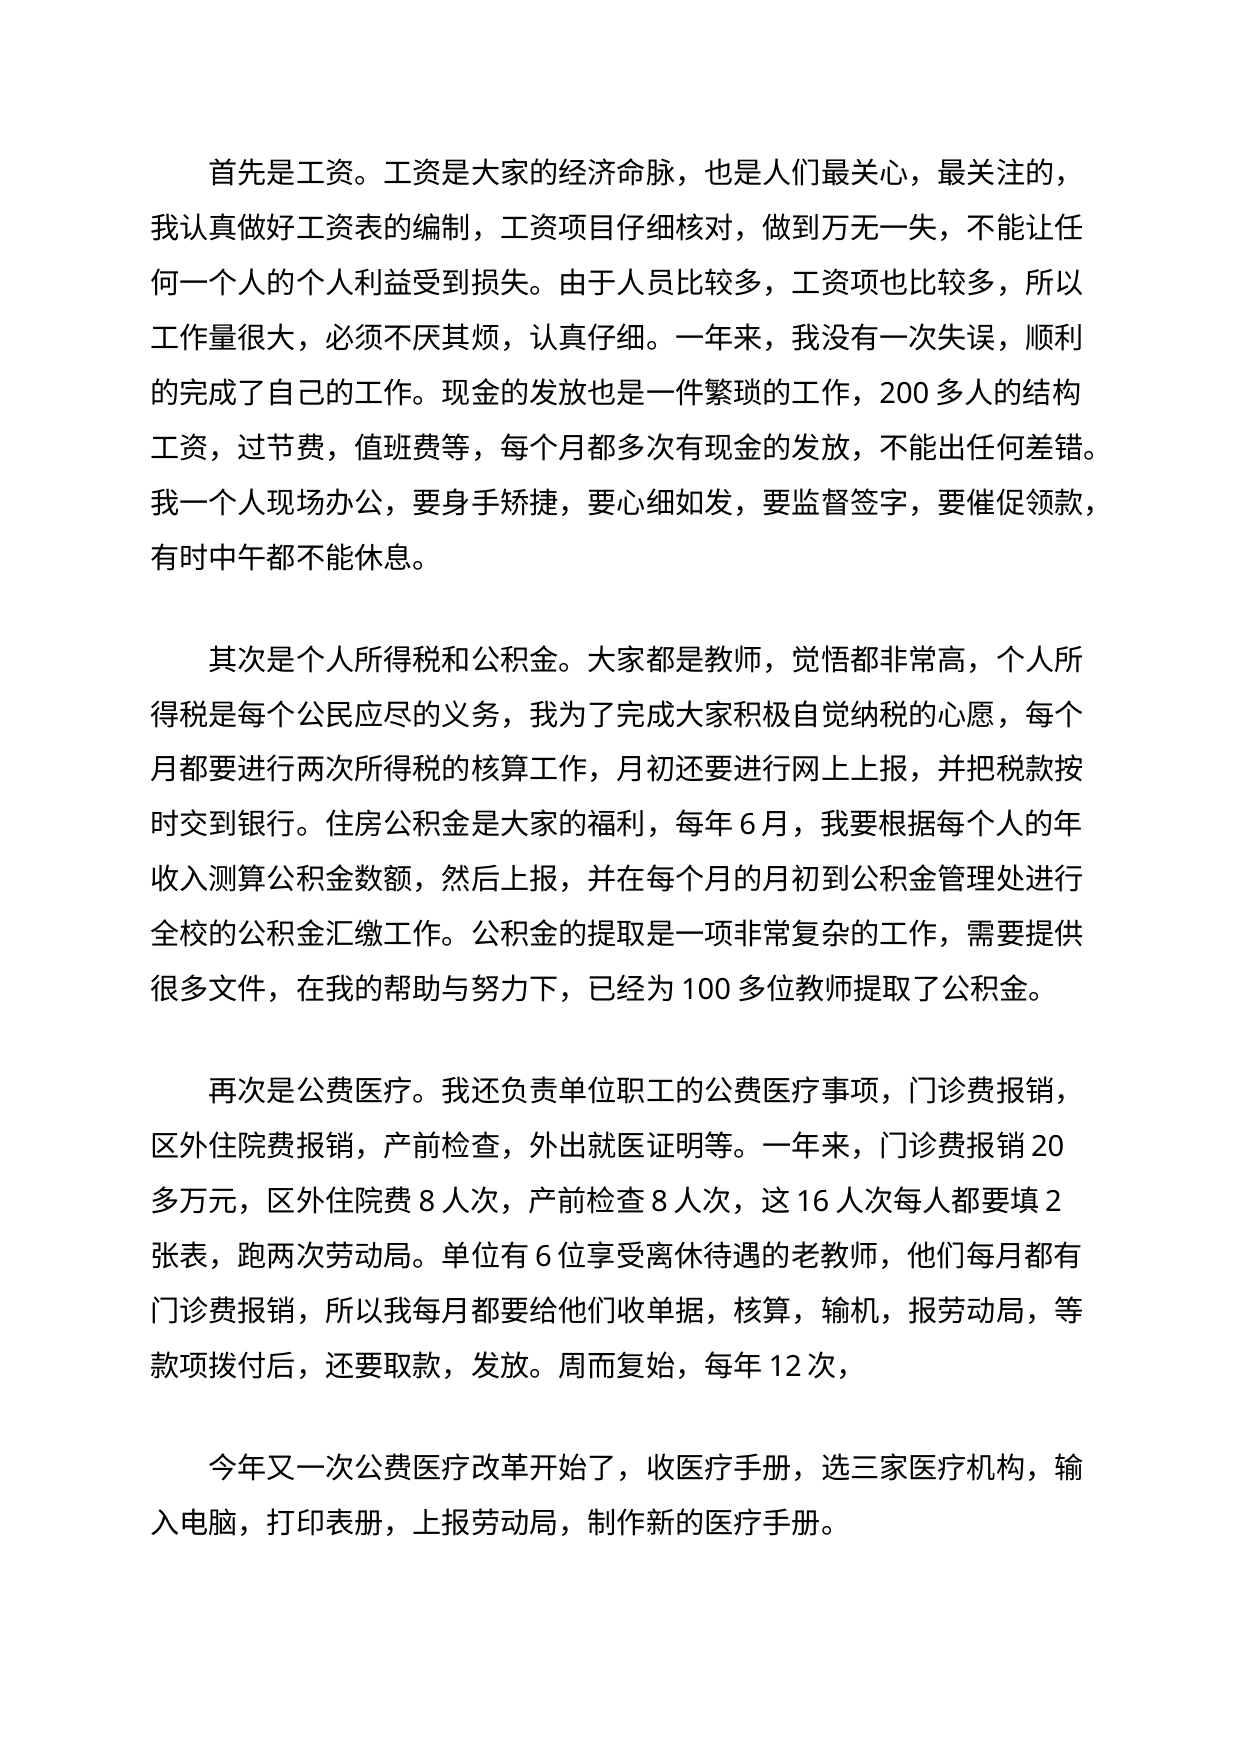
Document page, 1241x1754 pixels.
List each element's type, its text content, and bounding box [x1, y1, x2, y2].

text 再次是公费医疗。我还负责单位职工的公费医疗事项，门诊费报销，区外住院费报销，产前检查，外出就医证明等。一年来，门诊费报销20多万元，区外住院费8人次，产前检查8人次，这16人次每人都要填2张表，跑两次劳动局。单位有6位享受离休待遇的老教师，他们每月都有门诊费报销，所以我每月都要给他们收单据，核算，输机，报劳动局，等款项拨付后，还要取款，发放。周而复始，每年12次， [150, 1068, 1090, 1385]
text 其次是个人所得税和公积金。大家都是教师，觉悟都非常高，个人所得税是每个公民应尽的义务，我为了完成大家积极自觉纳税的心愿，每个月都要进行两次所得税的核算工作，月初还要进行网上上报，并把税款按时交到银行。住房公积金是大家的福利，每年6月，我要根据每个人的年收入测算公积金数额，然后上报，并在每个月的月初到公积金管理处进行全校的公积金汇缴工作。公积金的提取是一项非常复杂的工作，需要提供很多文件，在我的帮助与努力下，已经为100多位教师提取了公积金。 [150, 636, 1090, 1008]
text 首先是工资。工资是大家的经济命脉，也是人们最关心，最关注的，我认真做好工资表的编制，工资项目仔细核对，做到万无一失，不能让任何一个人的个人利益受到损失。由于人员比较多，工资项也比较多，所以工作量很大，必须不厌其烦，认真仔细。一年来，我没有一次失误，顺利的完成了自己的工作。现金的发放也是一件繁琐的工作，200多人的结构工资，过节费，值班费等，每个月都多次有现金的发放，不能出任何差错。我一个人现场办公，要身手矫捷，要心细如发，要监督签字，要催促领款，有时中午都不能休息。 [150, 150, 1090, 577]
text 今年又一次公费医疗改革开始了，收医疗手册，选三家医疗机构，输入电脑，打印表册，上报劳动局，制作新的医疗手册。 [150, 1444, 1090, 1542]
